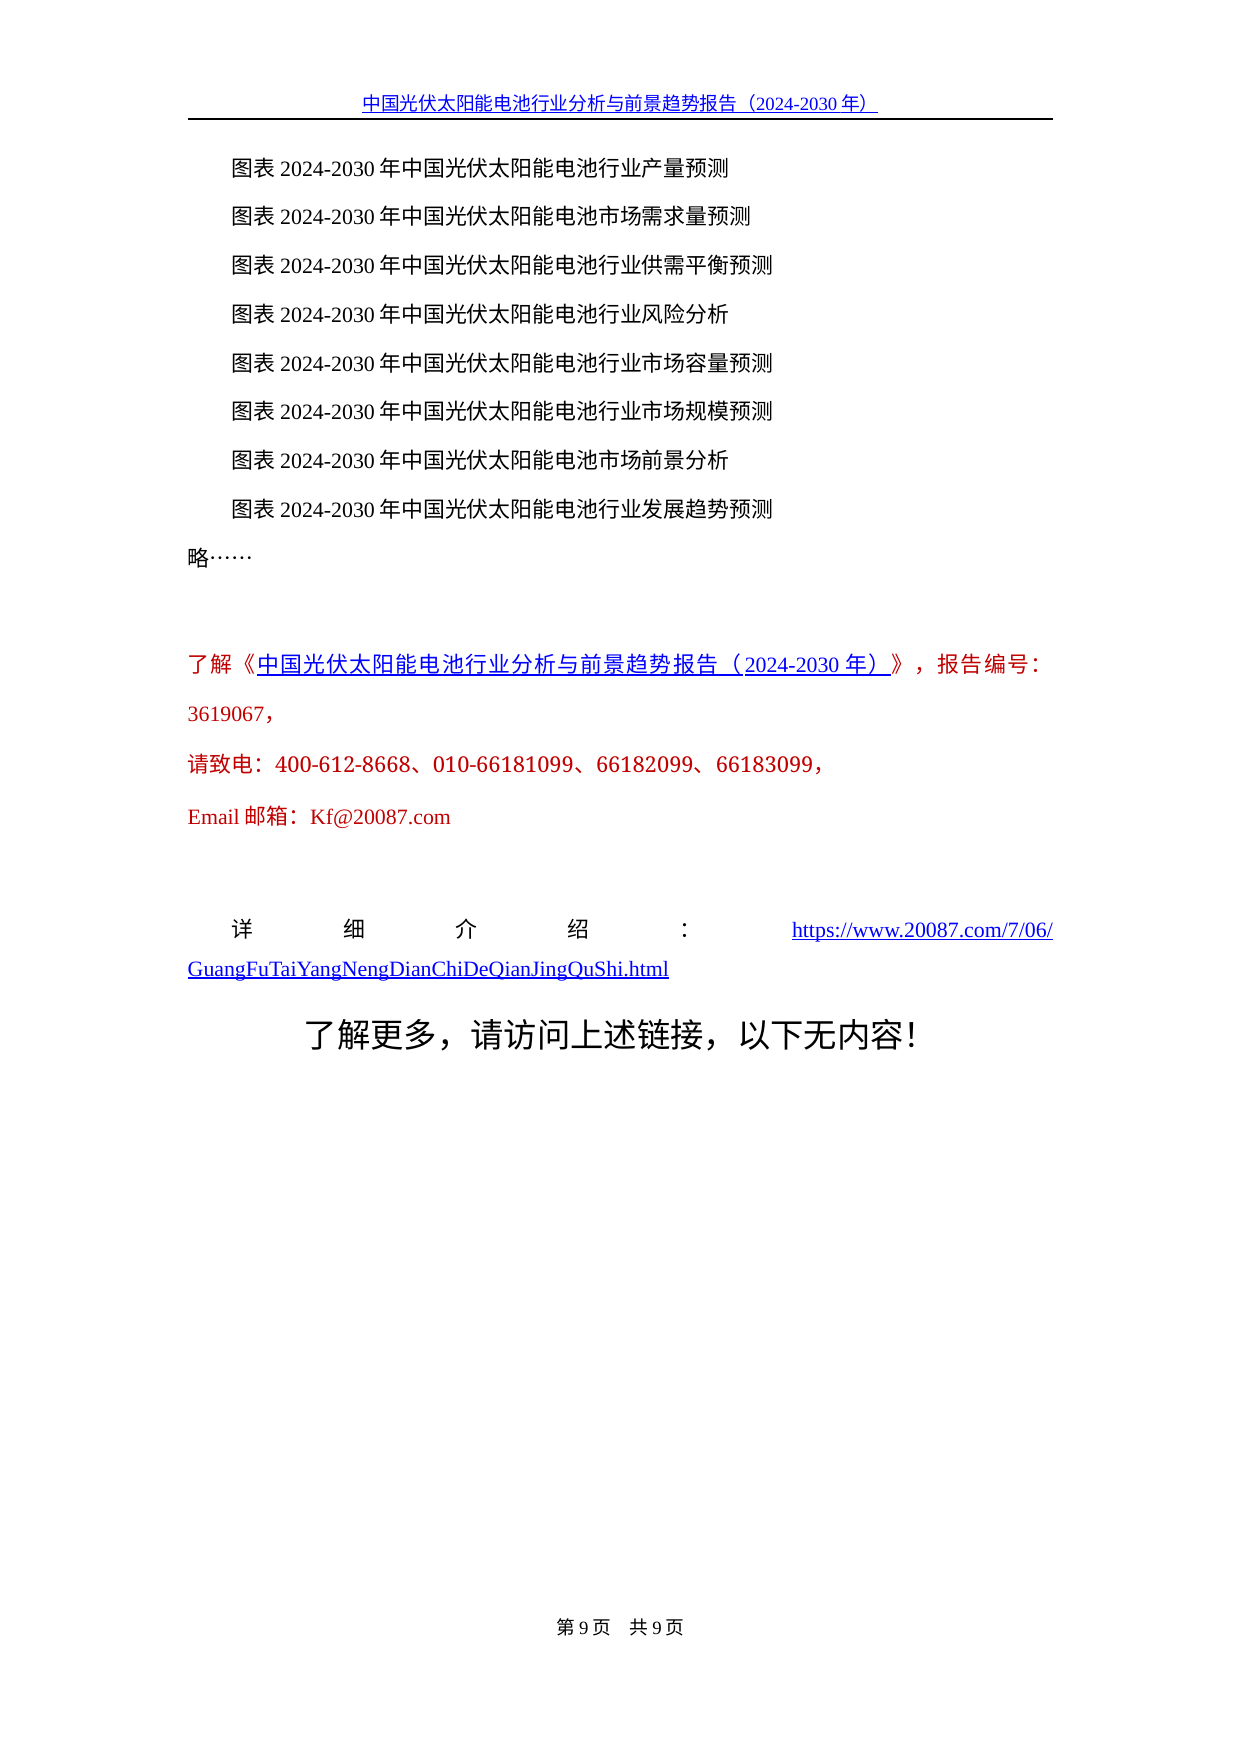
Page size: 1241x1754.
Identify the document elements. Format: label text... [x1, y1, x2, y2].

text 请致电：400-612-8668、010-66181099、66182099、66183099， [187, 747, 1053, 779]
text Email邮箱：Kf@20087.com [187, 798, 1053, 831]
title 了解更多，请访问上述链接，以下无内容！ [187, 1000, 1053, 1065]
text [187, 150, 1053, 573]
text 了解《中国光伏太阳能电池行业分析与前景趋势报告（2024-2030年）》，报告编号：3619067， [187, 647, 1053, 728]
text 详细介绍：https://www.20087.com/7/06/GuangFuTaiYangNengDianChiDeQianJingQuShi.html [187, 911, 1053, 984]
